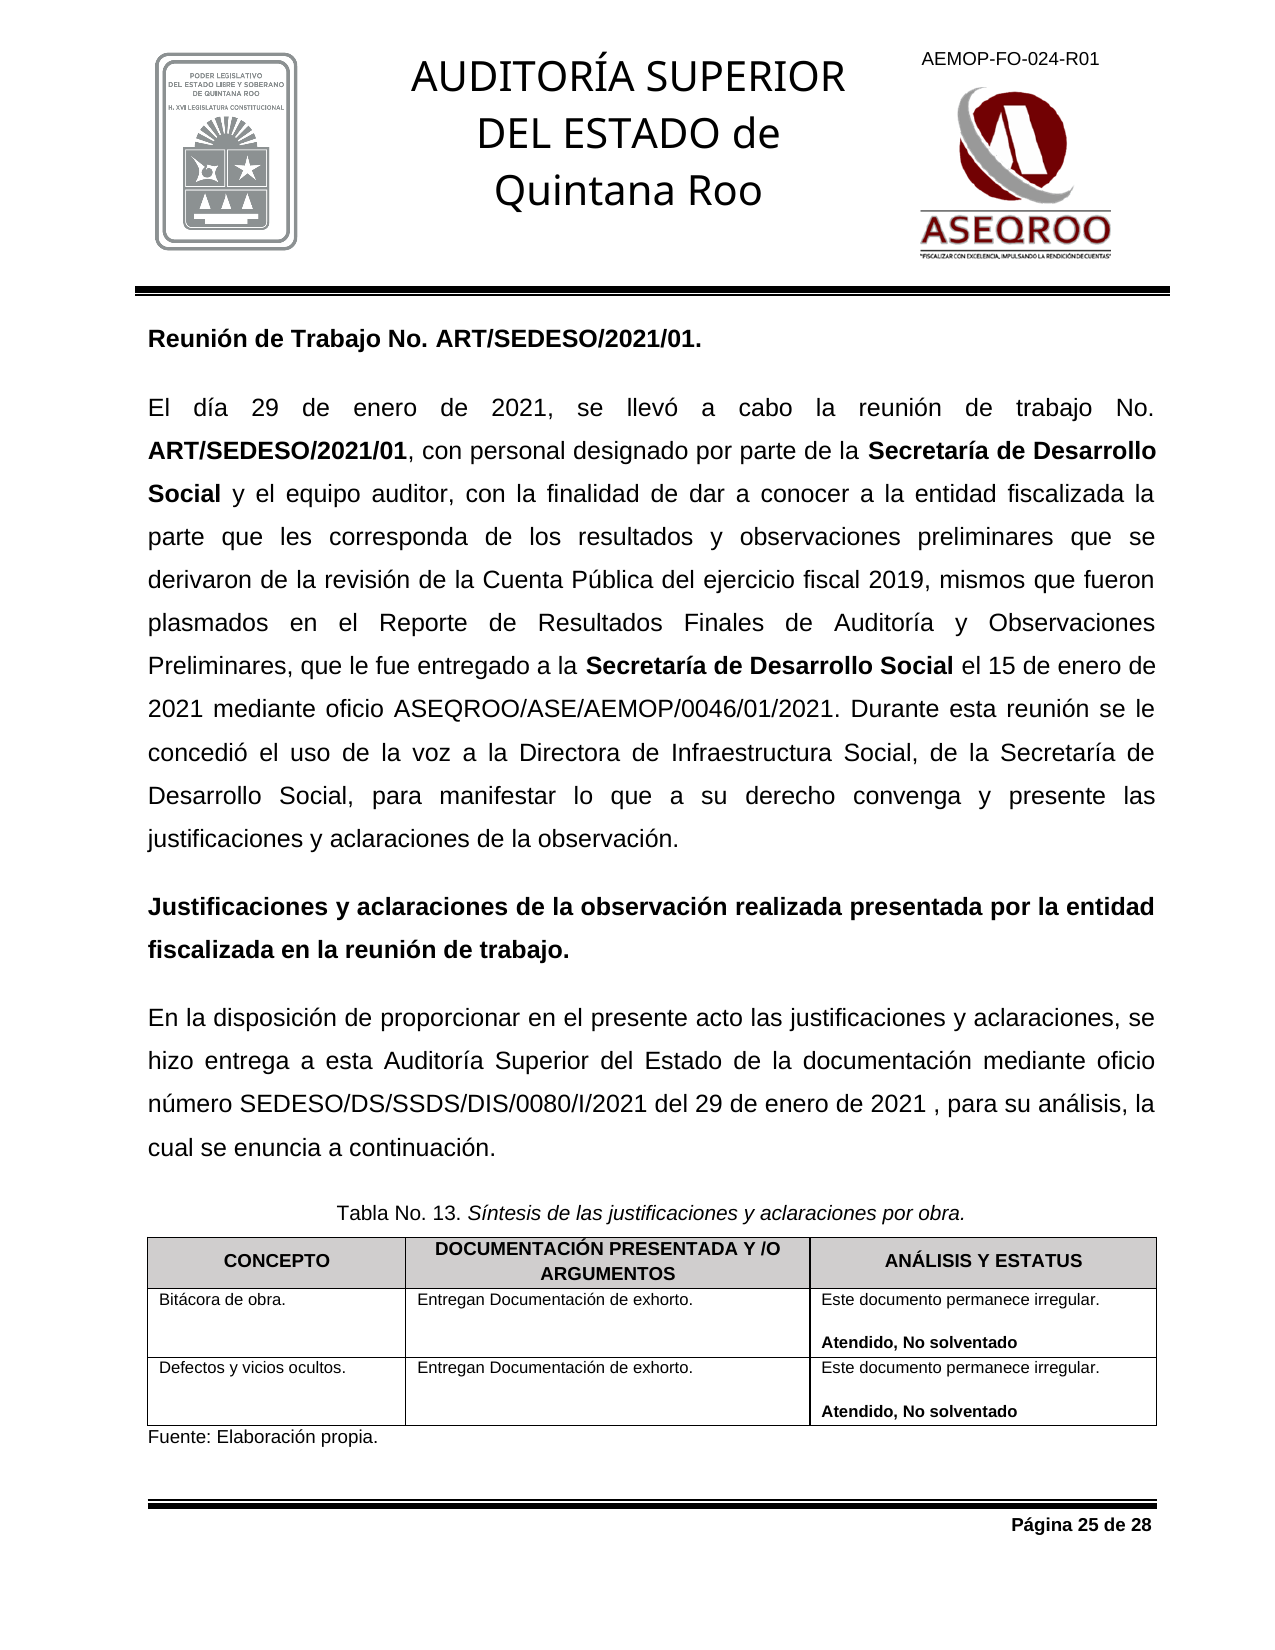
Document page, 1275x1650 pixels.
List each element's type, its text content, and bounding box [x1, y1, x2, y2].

text El día 29 de enero de 2021, se llevó a cabo la reunión de trabajo No. ART/SEDESO/2021/01, con personal designado por parte de la Secretaría de Desarrollo Social y el equipo auditor, con la finalidad de dar a conocer a la entidad fiscalizada la parte que les corresponda de los resultados y observaciones preliminares que se derivaron de la revisión de la Cuenta Pública del ejercicio fiscal 2019, mismos que fueron plasmados en el Reporte de Resultados Finales de Auditoría y Observaciones Preliminares, que le fue entregado a la Secretaría de Desarrollo Social el 15 de enero de 2021 mediante oficio ASEQROO/ASE/AEMOP/0046/01/2021. Durante esta reunión se le concedió el uso de la voz a la Directora de Infraestructura Social, de la Secretaría de Desarrollo Social, para manifestar lo que a su derecho convenga y presente las justificaciones y aclaraciones de la observación. [148, 393, 1157, 853]
picture [153, 49, 299, 252]
text Reunión de Trabajo No. ART/SEDESO/2021/01. [148, 324, 1157, 353]
table_cell Entregan Documentación de exhorto. [406, 1289, 809, 1357]
table_cell Este documento permanece irregular. Atendido, No solventado [811, 1358, 1156, 1425]
picture [920, 87, 1111, 259]
text Fuente: Elaboración propia. [148, 1426, 1157, 1448]
table_cell Bitácora de obra. [148, 1289, 405, 1357]
table_header DOCUMENTACIÓN PRESENTADA Y /O ARGUMENTOS [406, 1238, 809, 1288]
text Tabla No. 13. Síntesis de las justificaciones y aclaraciones por obra. [148, 1201, 1157, 1225]
table_cell Defectos y vicios ocultos. [148, 1358, 405, 1425]
table_header ANÁLISIS Y ESTATUS [811, 1238, 1156, 1288]
table_header CONCEPTO [148, 1238, 405, 1288]
text En la disposición de proporcionar en el presente acto las justificaciones y aclaraciones, se hizo entrega a esta Auditoría Superior del Estado de la documentación mediante oficio número SEDESO/DS/SSDS/DIS/0080/I/2021 del 29 de enero de 2021 , para su análisis, la cual se enuncia a continuación. [148, 1003, 1157, 1161]
table_cell Este documento permanece irregular. Atendido, No solventado [811, 1289, 1156, 1357]
text Justificaciones y aclaraciones de la observación realizada presentada por la entidad fiscalizada en la reunión de trabajo. [148, 892, 1157, 964]
table_cell Entregan Documentación de exhorto. [406, 1358, 809, 1425]
